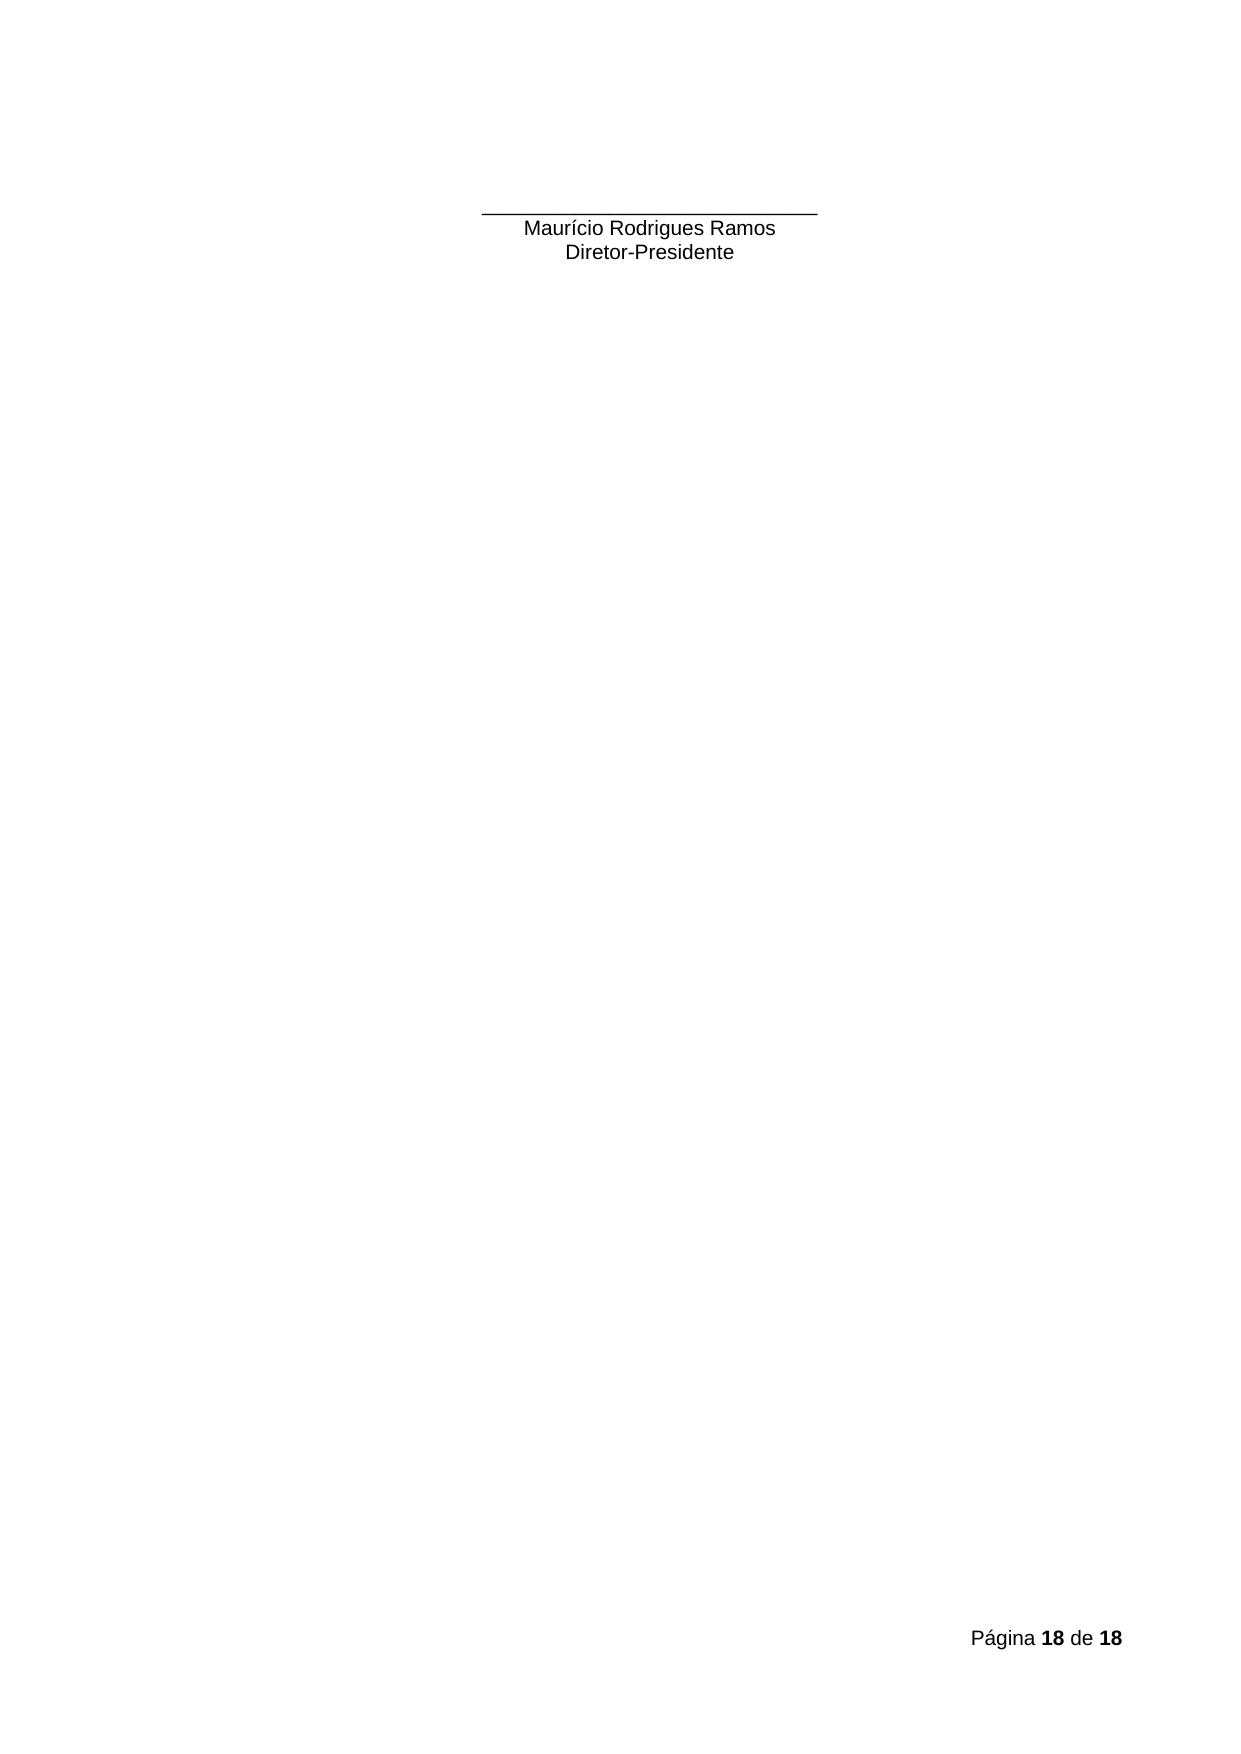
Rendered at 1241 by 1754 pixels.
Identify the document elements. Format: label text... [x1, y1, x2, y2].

text Diretor-Presidente [177, 240, 1122, 264]
text Maurício Rodrigues Ramos [177, 216, 1122, 240]
text _____________________________ [177, 192, 1122, 216]
